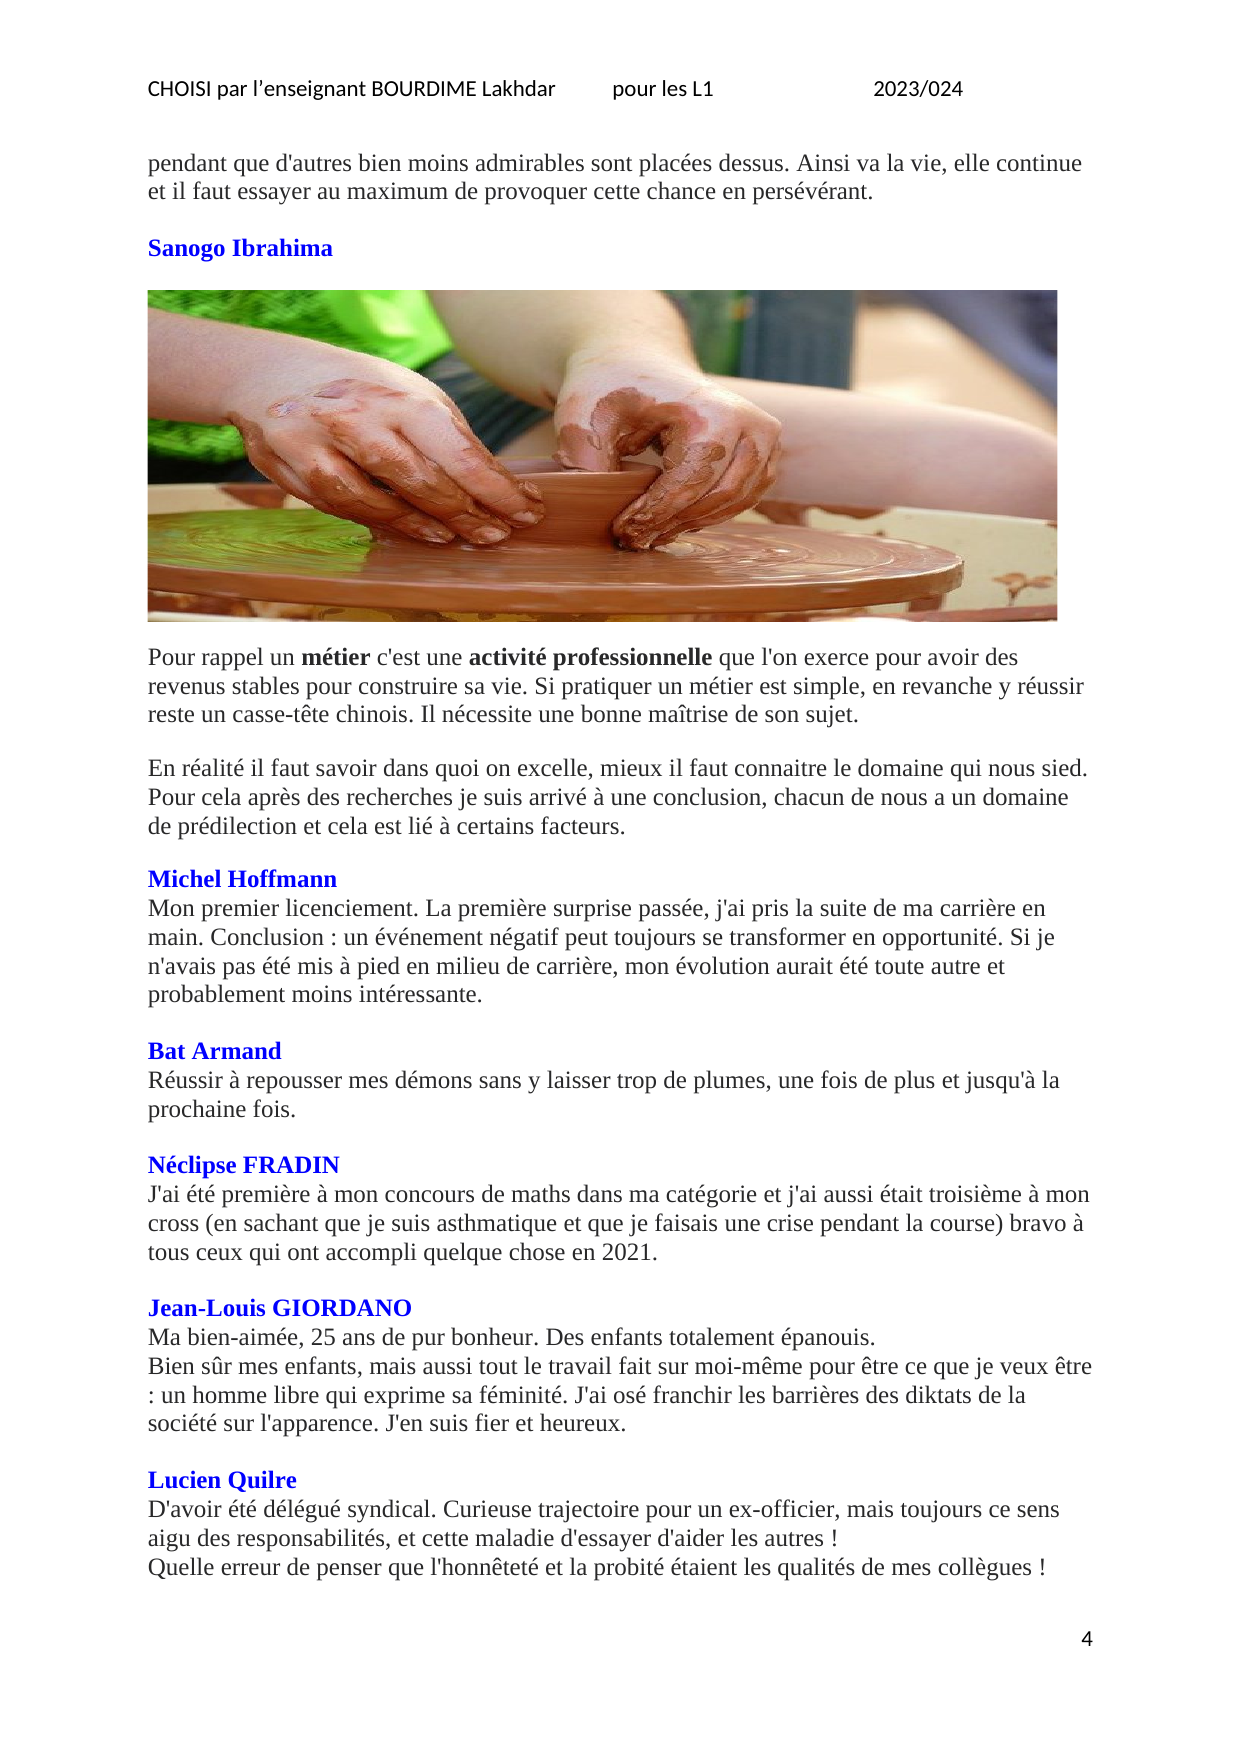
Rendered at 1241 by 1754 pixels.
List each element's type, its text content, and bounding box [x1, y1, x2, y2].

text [148, 148, 1093, 205]
text Ma bien-aimée, 25 ans de pur bonheur. Des enfants totalement épanouis. [148, 1322, 1093, 1351]
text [148, 1494, 1093, 1580]
text Jean-Louis GIORDANO [148, 1293, 1093, 1322]
text Néclipse FRADIN [148, 1151, 1093, 1179]
picture [147, 290, 1058, 622]
text J'ai été première à mon concours de maths dans ma catégorie et j'ai aussi était troisième à mon cross (en sachant que je suis asthmatique et que je faisais une crise pendant la course) bravo à tous ceux qui ont accompli quelque chose en 2021. [148, 1179, 1093, 1266]
text Bien sûr mes enfants, mais aussi tout le travail fait sur moi-même pour être ce que je veux être : un homme libre qui exprime sa féminité. J'ai osé franchir les barrières des diktats de la société sur l'apparence. J'en suis fier et heureux. [148, 1351, 1093, 1437]
text Mon premier licenciement. La première surprise passée, j'ai pris la suite de ma carrière en main. Conclusion : un événement négatif peut toujours se transformer en opportunité. Si je n'avais pas été mis à pied en milieu de carrière, mon évolution aurait été toute autre et probablement moins intéressante. [148, 893, 1093, 1008]
text Bat Armand [148, 1036, 1093, 1065]
text Lucien Quilre [148, 1465, 1093, 1494]
text En réalité il faut savoir dans quoi on excelle, mieux il faut connaitre le domaine qui nous sied. Pour cela après des recherches je suis arrivé à une conclusion, chacun de nous a un domaine de prédilection et cela est lié à certains facteurs. [148, 753, 1093, 839]
text Sanogo Ibrahima [148, 233, 1093, 262]
text Michel Hoffmann [148, 864, 1093, 893]
text Réussir à repousser mes démons sans y laisser trop de plumes, une fois de plus et jusqu'à la prochaine fois. [148, 1065, 1093, 1122]
text Pour rappel un métier c'est une activité professionnelle que l'on exerce pour avoir des revenus stables pour construire sa vie. Si pratiquer un métier est simple, en revanche y réussir reste un casse-tête chinois. Il nécessite une bonne maîtrise de son sujet. [148, 642, 1093, 728]
